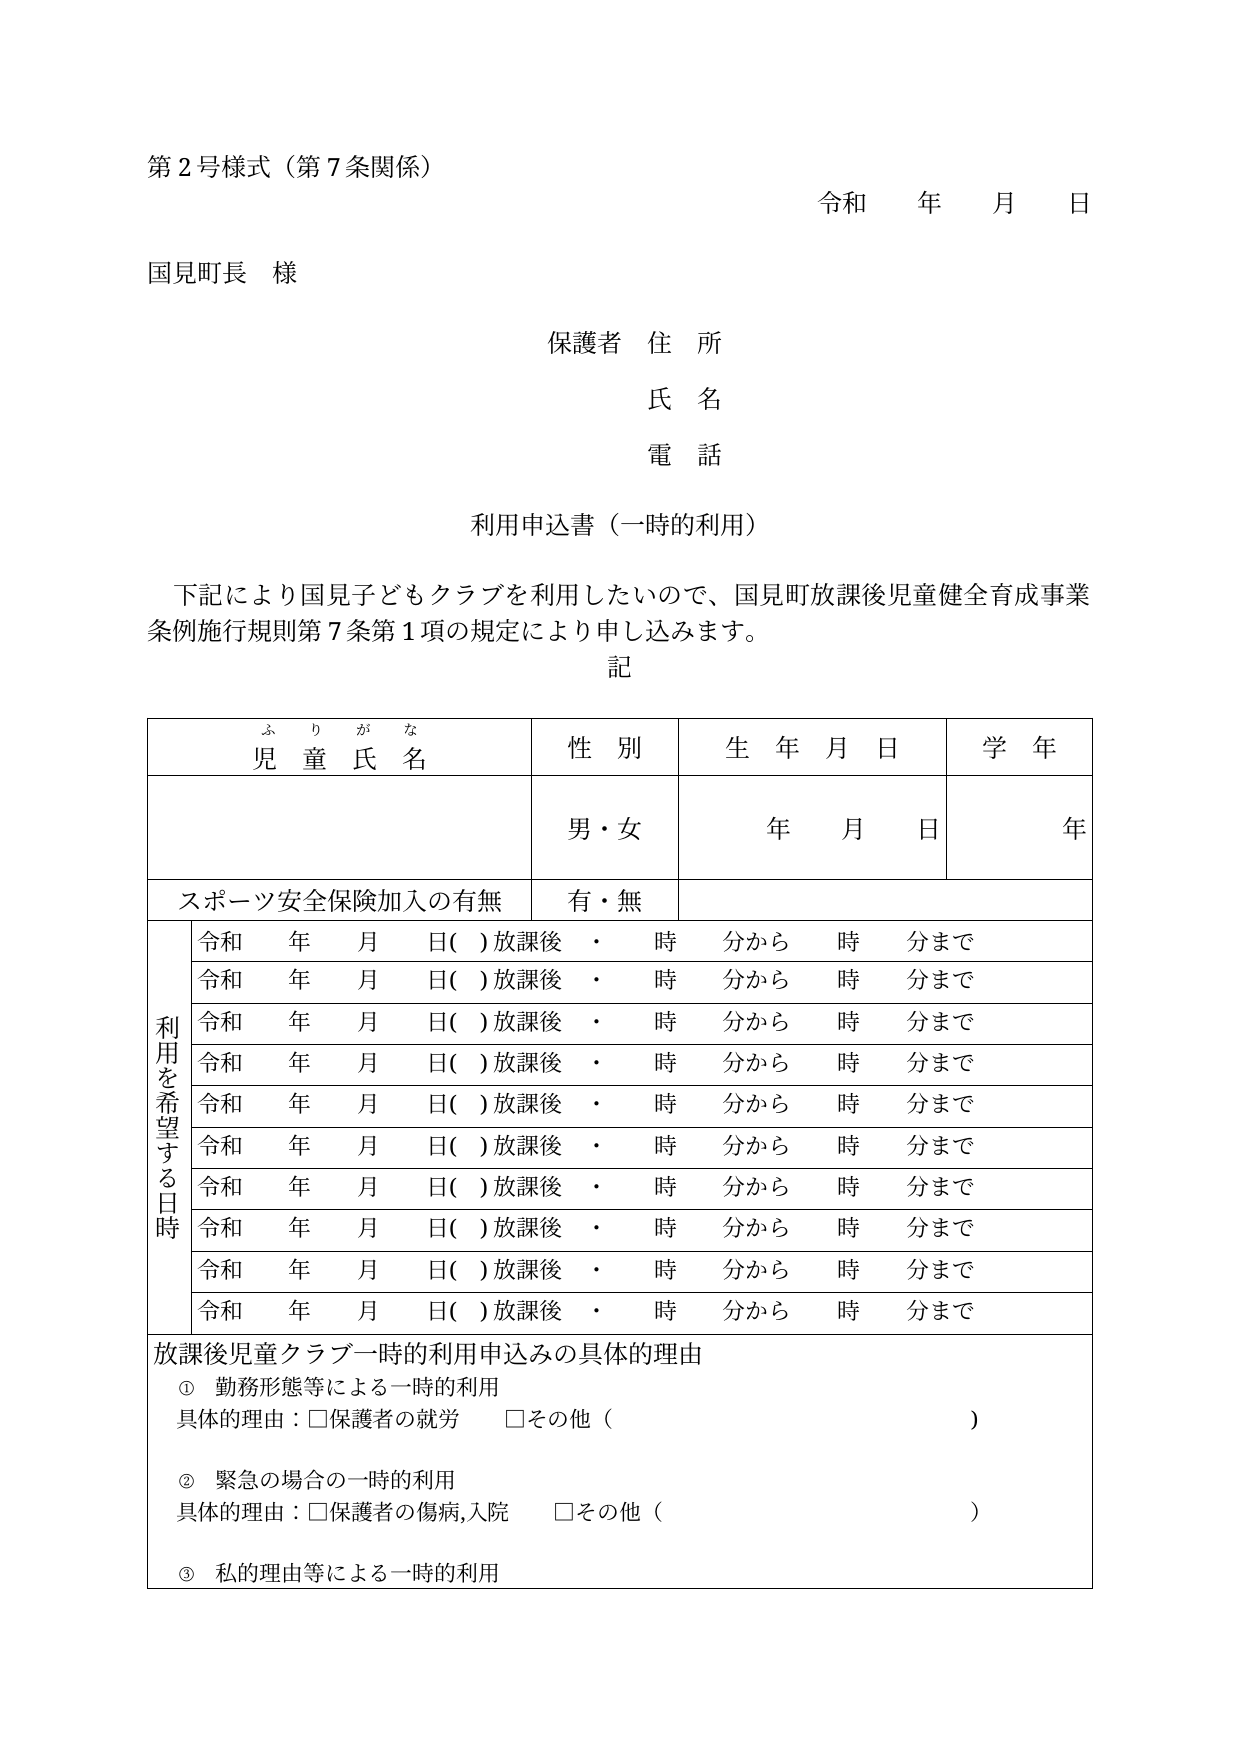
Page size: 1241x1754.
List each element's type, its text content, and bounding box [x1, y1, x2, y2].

text 氏 名 [148, 379, 1092, 416]
table_cell [148, 776, 531, 878]
table_cell スポーツ安全保険加入の有無 [148, 880, 531, 920]
table_header 学 年 [947, 719, 1092, 775]
text 令和 年 月 日 [148, 184, 1092, 220]
text 保護者 住 所 [148, 324, 1092, 360]
table_cell 有・無 [532, 880, 678, 920]
table_cell 年 [947, 776, 1092, 878]
table_cell 男・女 [532, 776, 678, 878]
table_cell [148, 1335, 1092, 1588]
table_cell 令和 年 月 日( ) 放課後 ・ 時 分から 時 分まで [192, 1210, 1092, 1251]
text 利用申込書（一時的利用） [148, 505, 1092, 541]
table_header ふ り が な 児 童 氏 名 [148, 719, 531, 775]
table_cell 令和 年 月 日( ) 放課後 ・ 時 分から 時 分まで [192, 921, 1092, 961]
table_cell 令和 年 月 日( ) 放課後 ・ 時 分から 時 分まで [192, 1293, 1092, 1333]
table_cell 年 月 日 [679, 776, 946, 878]
table_header 生 年 月 日 [679, 719, 946, 775]
table_header 性 別 [532, 719, 678, 775]
table_cell 令和 年 月 日( ) 放課後 ・ 時 分から 時 分まで [192, 962, 1092, 1003]
table_cell 令和 年 月 日( ) 放課後 ・ 時 分から 時 分まで [192, 1128, 1092, 1168]
table_cell 令和 年 月 日( ) 放課後 ・ 時 分から 時 分まで [192, 1004, 1092, 1044]
text 国見町長 様 [148, 254, 1092, 290]
table_cell 令和 年 月 日( ) 放課後 ・ 時 分から 時 分まで [192, 1252, 1092, 1292]
text 第2号様式（第7条関係） [148, 148, 1092, 184]
table_cell 令和 年 月 日( ) 放課後 ・ 時 分から 時 分まで [192, 1169, 1092, 1209]
text 電 話 [148, 435, 1092, 471]
text 記 [148, 647, 1092, 683]
table_cell 令和 年 月 日( ) 放課後 ・ 時 分から 時 分まで [192, 1086, 1092, 1127]
table_cell 令和 年 月 日( ) 放課後 ・ 時 分から 時 分まで [192, 1045, 1092, 1085]
text 下記により国見子どもクラブを利用したいので、国見町放課後児童健全育成事業条例施行規則第7条第1項の規定により申し込みます。 [148, 575, 1092, 647]
table_cell 利用を希望する日時 [148, 921, 191, 1333]
table_cell [679, 880, 1092, 920]
